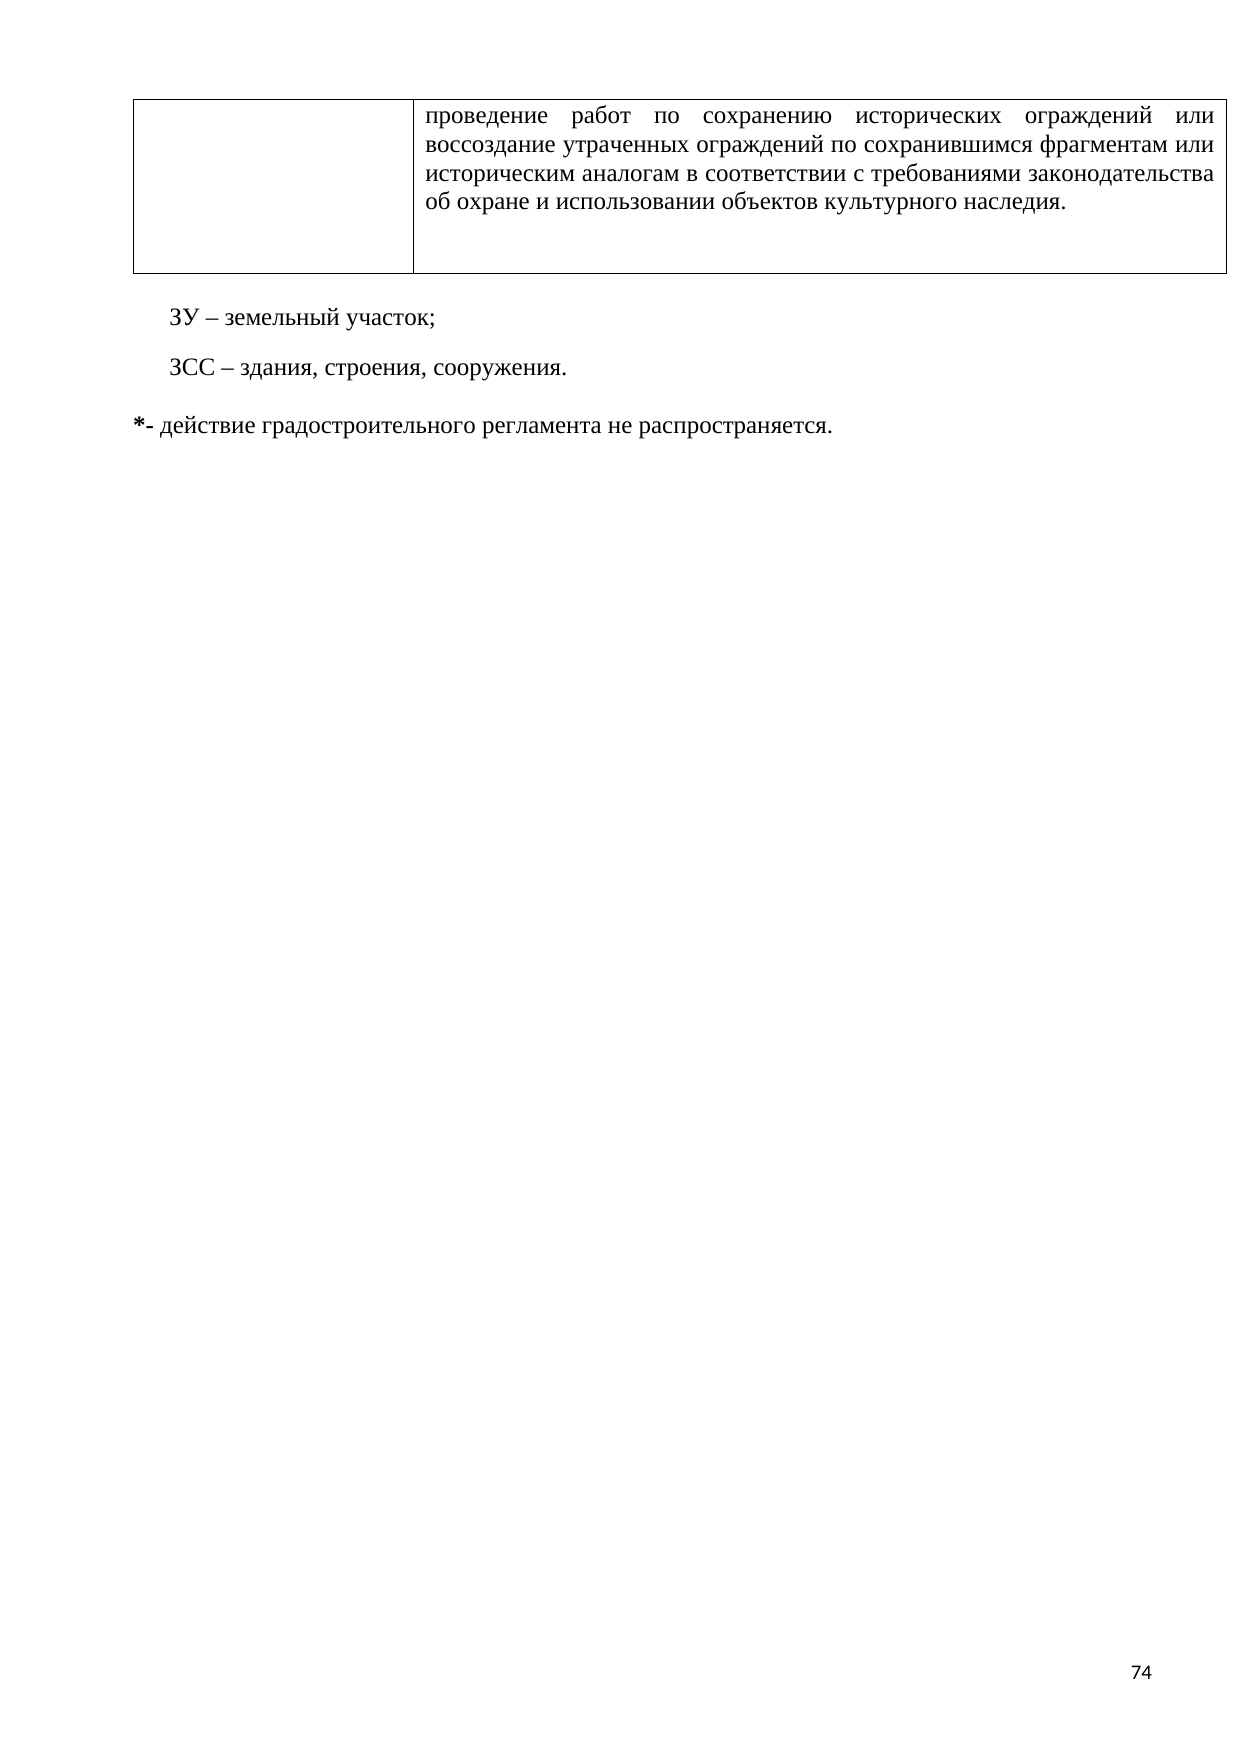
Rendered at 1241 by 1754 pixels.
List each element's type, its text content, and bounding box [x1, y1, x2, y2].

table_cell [134, 100, 413, 273]
text ЗСС – здания, строения, сооружения. [113, 352, 1152, 381]
subtitle *- действие градостроительного регламента не распространяется. [133, 410, 1152, 439]
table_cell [414, 100, 1226, 273]
text ЗУ – земельный участок; [113, 302, 1152, 331]
